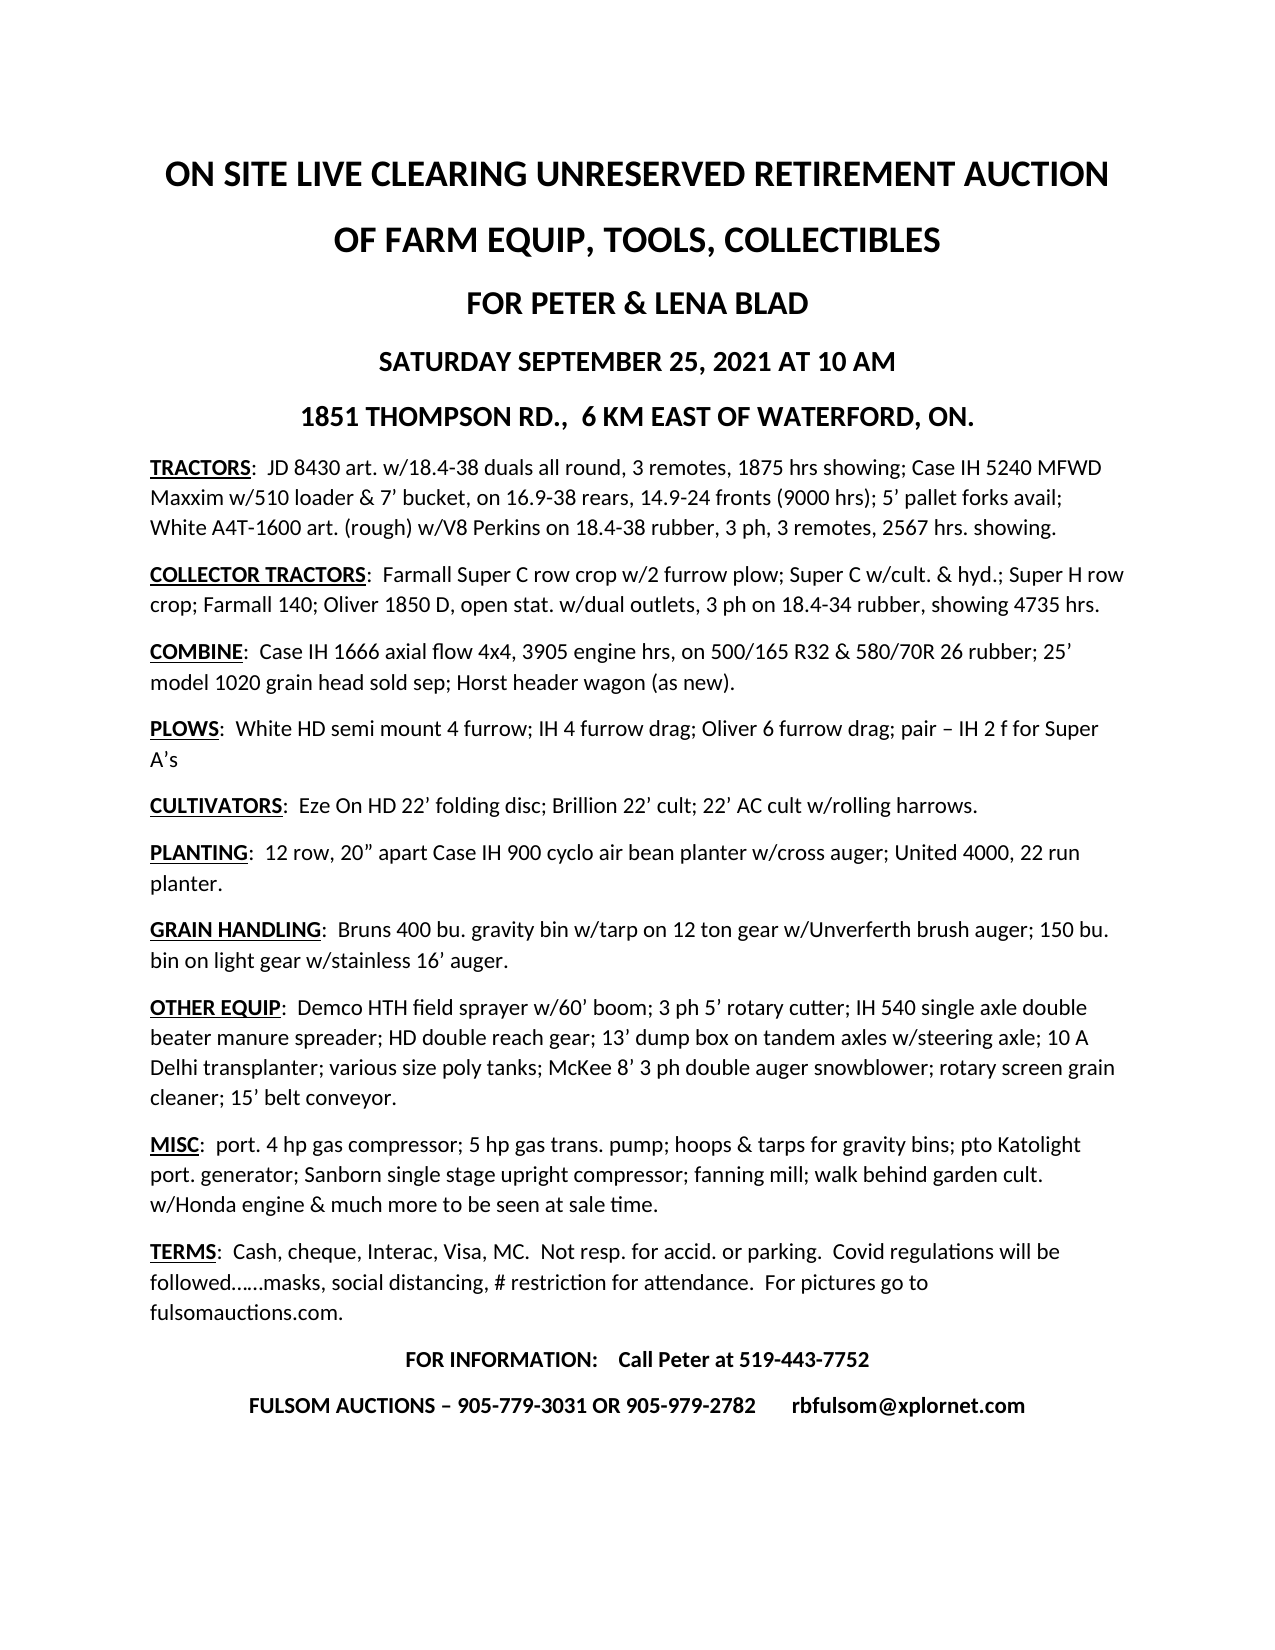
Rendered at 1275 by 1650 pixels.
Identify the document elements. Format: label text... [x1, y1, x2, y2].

text OTHER EQUIP: Demco HTH field sprayer w/60’ boom; 3 ph 5’ rotary cutter; IH 540 single axle double beater manure spreader; HD double reach gear; 13’ dump box on tandem axles w/steering axle; 10 A Delhi transplanter; various size poly tanks; McKee 8’ 3 ph double auger snowblower; rotary screen grain cleaner; 15’ belt conveyor. [150, 993, 1125, 1111]
text MISC: port. 4 hp gas compressor; 5 hp gas trans. pump; hoops & tarps for gravity bins; pto Katolight port. generator; Sanborn single stage upright compressor; fanning mill; walk behind garden cult. w/Honda engine & much more to be seen at sale time. [150, 1130, 1125, 1219]
text CULTIVATORS: Eze On HD 22’ folding disc; Brillion 22’ cult; 22’ AC cult w/rolling harrows. [150, 792, 1125, 820]
text SATURDAY SEPTEMBER 25, 2021 AT 10 AM [150, 343, 1125, 378]
text TERMS: Cash, cheque, Interac, Visa, MC. Not resp. for accid. or parking. Covid regulations will be followed……masks, social distancing, # restriction for attendance. For pictures go to fulsomauctions.com. [150, 1237, 1125, 1326]
text FOR PETER & LENA BLAD [150, 282, 1125, 323]
text FULSOM AUCTIONS – 905-779-3031 OR 905-979-2782 rbfulsom@xplornet.com [150, 1392, 1125, 1420]
text FOR INFORMATION: Call Peter at 519-443-7752 [150, 1345, 1125, 1373]
text 1851 THOMPSON RD., 6 KM EAST OF WATERFORD, ON. [150, 398, 1125, 434]
text OF FARM EQUIP, TOOLS, COLLECTIBLES [150, 216, 1125, 262]
text ON SITE LIVE CLEARING UNRESERVED RETIREMENT AUCTION [150, 150, 1125, 196]
text TRACTORS: JD 8430 art. w/18.4-38 duals all round, 3 remotes, 1875 hrs showing; Case IH 5240 MFWD Maxxim w/510 loader & 7’ bucket, on 16.9-38 rears, 14.9-24 fronts (9000 hrs); 5’ pallet forks avail; White A4T-1600 art. (rough) w/V8 Perkins on 18.4-38 rubber, 3 ph, 3 remotes, 2567 hrs. showing. [150, 453, 1125, 542]
text PLANTING: 12 row, 20” apart Case IH 900 cyclo air bean planter w/cross auger; United 4000, 22 run planter. [150, 838, 1125, 897]
text GRAIN HANDLING: Bruns 400 bu. gravity bin w/tarp on 12 ton gear w/Unverferth brush auger; 150 bu. bin on light gear w/stainless 16’ auger. [150, 916, 1125, 974]
text COMBINE: Case IH 1666 axial flow 4x4, 3905 engine hrs, on 500/165 R32 & 580/70R 26 rubber; 25’ model 1020 grain head sold sep; Horst header wagon (as new). [150, 637, 1125, 696]
text PLOWS: White HD semi mount 4 furrow; IH 4 furrow drag; Oliver 6 furrow drag; pair – IH 2 f for Super A’s [150, 714, 1125, 773]
text COLLECTOR TRACTORS: Farmall Super C row crop w/2 furrow plow; Super C w/cult. & hyd.; Super H row crop; Farmall 140; Oliver 1850 D, open stat. w/dual outlets, 3 ph on 18.4-34 rubber, showing 4735 hrs. [150, 560, 1125, 619]
